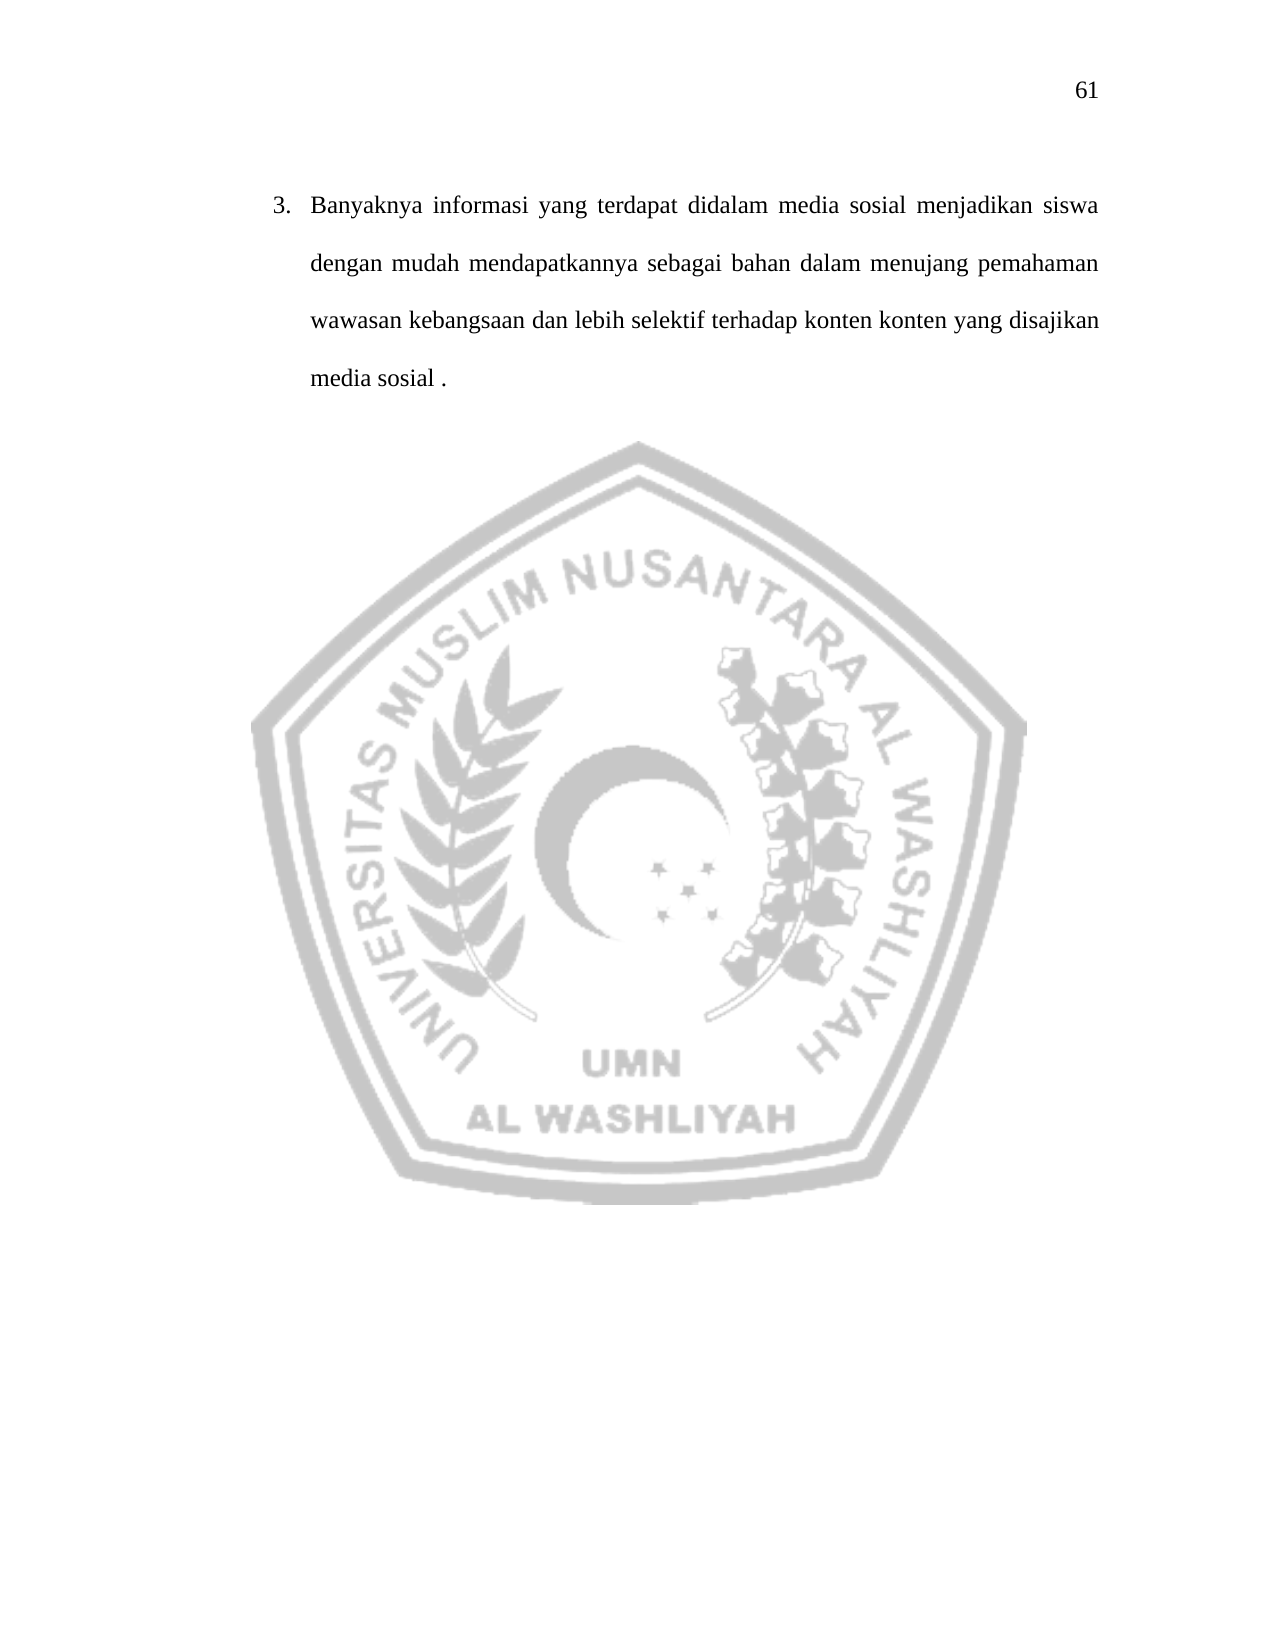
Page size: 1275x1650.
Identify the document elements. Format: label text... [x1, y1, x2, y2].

text 61 [187, 75, 1100, 104]
list Banyaknya informasi yang terdapat didalam media sosial menjadikan siswa dengan mudah mendapatkannya sebagai bahan dalam menujang pemahaman wawasan kebangsaan dan lebih selektif terhadap konten konten yang disajikan media sosial . [273, 190, 1099, 391]
picture [251, 441, 1027, 1205]
